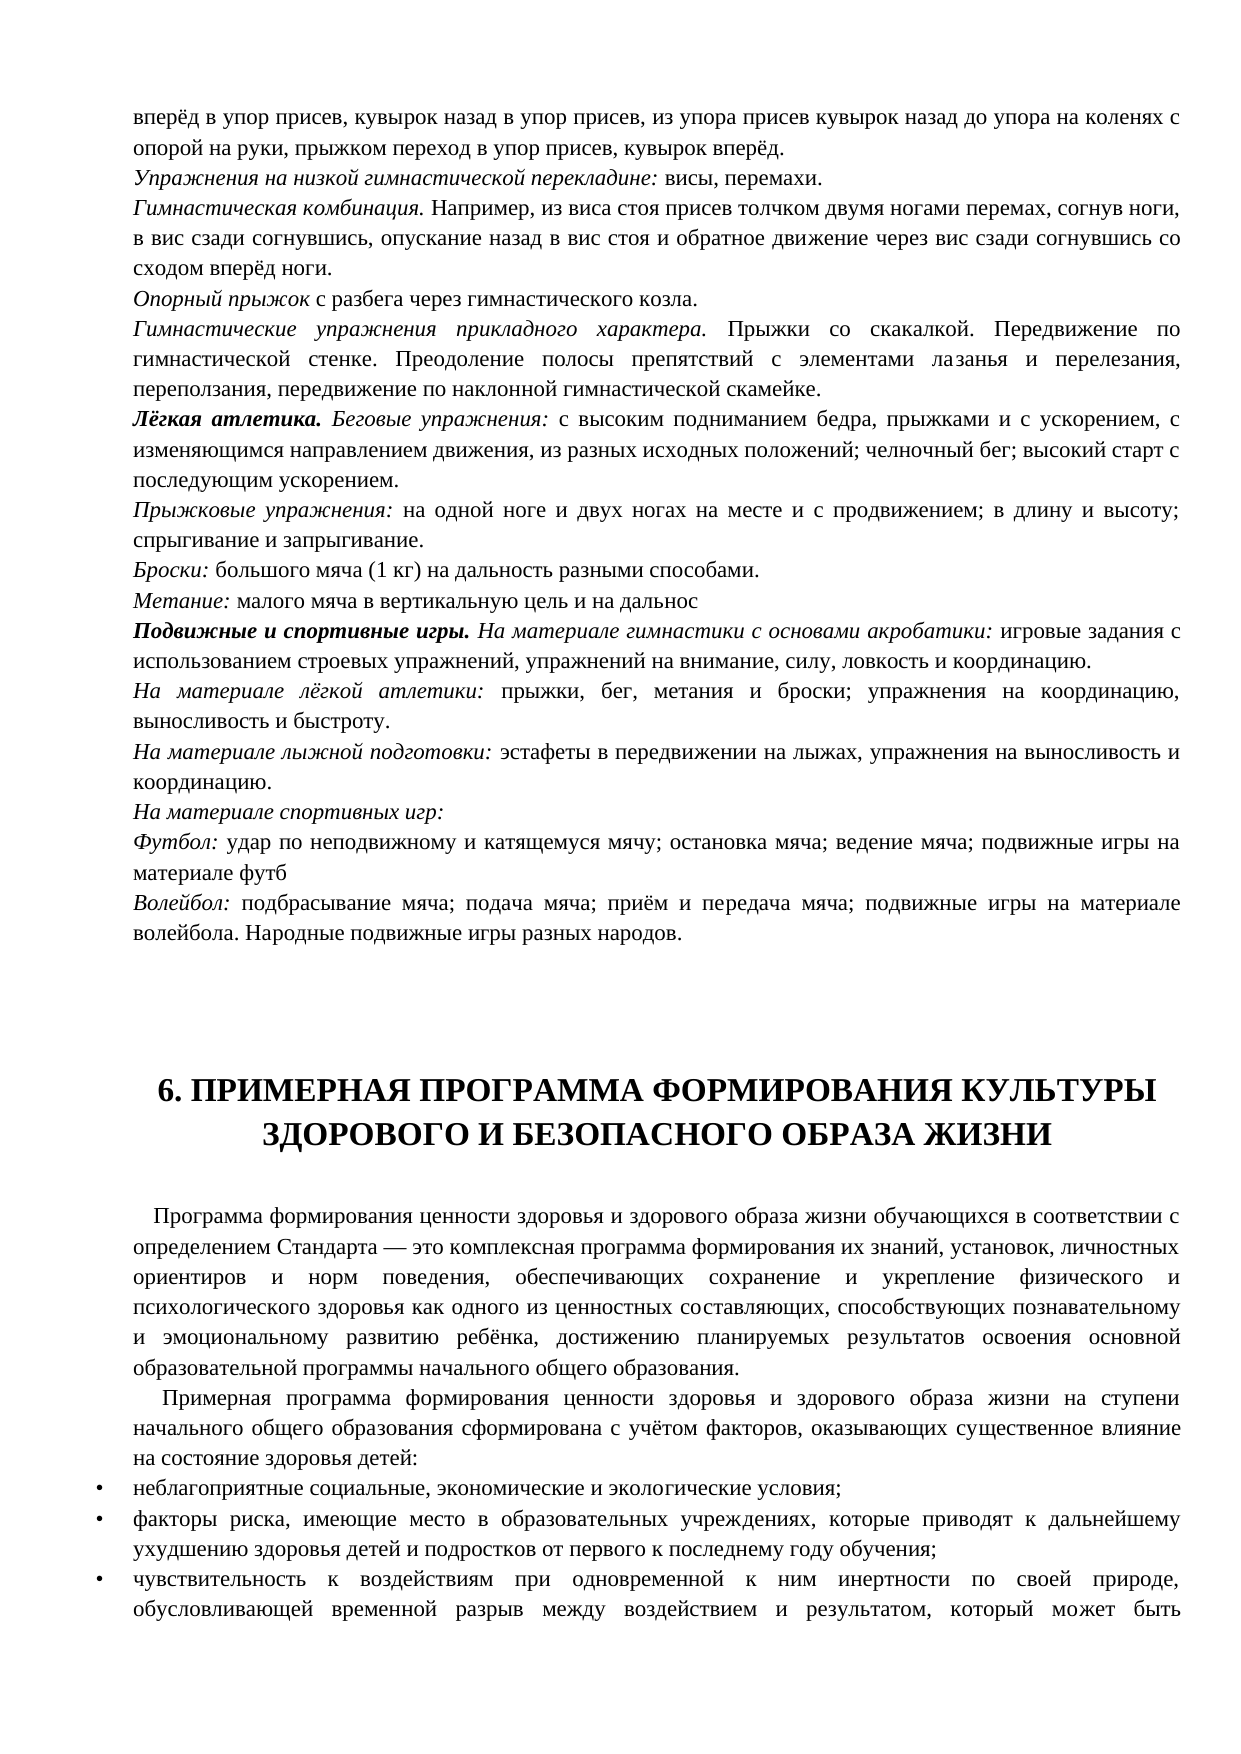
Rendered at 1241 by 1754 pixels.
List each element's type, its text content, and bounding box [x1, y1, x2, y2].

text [133, 103, 1181, 160]
text На материале лёгкой атлетики: прыжки, бег, метания и броски; упражнения на координацию, выносливость и быстроту. [133, 677, 1181, 734]
text Опорный прыжок с разбега через гимнастического козла. [133, 285, 1181, 311]
text Броски: большого мяча (1 кг) на дальность разными способами. [133, 557, 1181, 583]
text Гимнастические упражнения прикладного характера. Прыжки со скакалкой. Передвижение по гимнастической стенке. Преодоление полосы препятствий с элементами лазанья и перелезания, переползания, передвижение по наклонной гимнастической скамейке. [133, 315, 1181, 402]
text 6. ПРИМЕРНАЯ ПРОГРАММА ФОРМИРОВАНИЯ КУЛЬТУРЫ ЗДОРОВОГО И БЕЗОПАСНОГО ОБРАЗА ЖИЗНИ [133, 1070, 1181, 1153]
text Упражнения на низкой гимнастической перекладине: висы, перемахи. [133, 164, 1181, 190]
text Гимнастическая комбинация. Например, из виса стоя присев толчком двумя ногами перемах, согнув ноги, в вис сзади согнувшись, опускание назад в вис стоя и обратное движение через вис сзади согнувшись со сходом вперёд ноги. [133, 194, 1181, 281]
list факторы риска, имеющие место в образовательных учреждениях, которые приводят к дальнейшему ухудшению здоровья детей и подростков от первого к последнему году обучения; [95, 1505, 1181, 1561]
text Примерная программа формирования ценности здоровья и здорового образа жизни на ступени начального общего образования сформирована с учётом факторов, оказывающих существенное влияние на состояние здоровья детей: [133, 1384, 1181, 1471]
text Подвижные и спортивные игры. На материале гимнастики с основами акробатики: игровые задания с использованием строевых упражнений, упражнений на внимание, силу, ловкость и координацию. [133, 617, 1181, 673]
text Прыжковые упражнения: на одной ноге и двух ногах на месте и с продвижением; в длину и высоту; спрыгивание и запрыгивание. [133, 496, 1181, 553]
text Метание: малого мяча в вертикальную цель и на дальнос [133, 587, 1181, 613]
text Футбол: удар по неподвижному и катящемуся мячу; остановка мяча; ведение мяча; подвижные игры на материале футб [133, 828, 1181, 885]
text Лёгкая атлетика. Беговые упражнения: с высоким подниманием бедра, прыжками и с ускорением, с изменяющимся направлением движения, из разных исходных положений; челночный бег; высокий старт с последующим ускорением. [133, 406, 1181, 492]
list неблагоприятные социальные, экономические и экологические условия; [95, 1474, 1181, 1501]
text На материале спортивных игр: [133, 798, 1181, 824]
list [95, 1565, 1181, 1622]
text На материале лыжной подготовки: эстафеты в передвижении на лыжах, упражнения на выносливость и координацию. [133, 738, 1181, 794]
text Волейбол: подбрасывание мяча; подача мяча; приём и передача мяча; подвижные игры на материале волейбола. Народные подвижные игры разных народов. [133, 889, 1181, 945]
text Программа формирования ценности здоровья и здорового образа жизни обучающихся в соответствии с определением Стандарта — это комплексная программа формирования их знаний, установок, личностных ориентиров и норм поведения, обеспечивающих сохранение и укрепление физического и психологического здоровья как одного из ценностных составляющих, способствующих познавательному и эмоциональному развитию ребёнка, достижению планируемых результатов освоения основной образовательной программы начального общего образования. [133, 1203, 1181, 1380]
